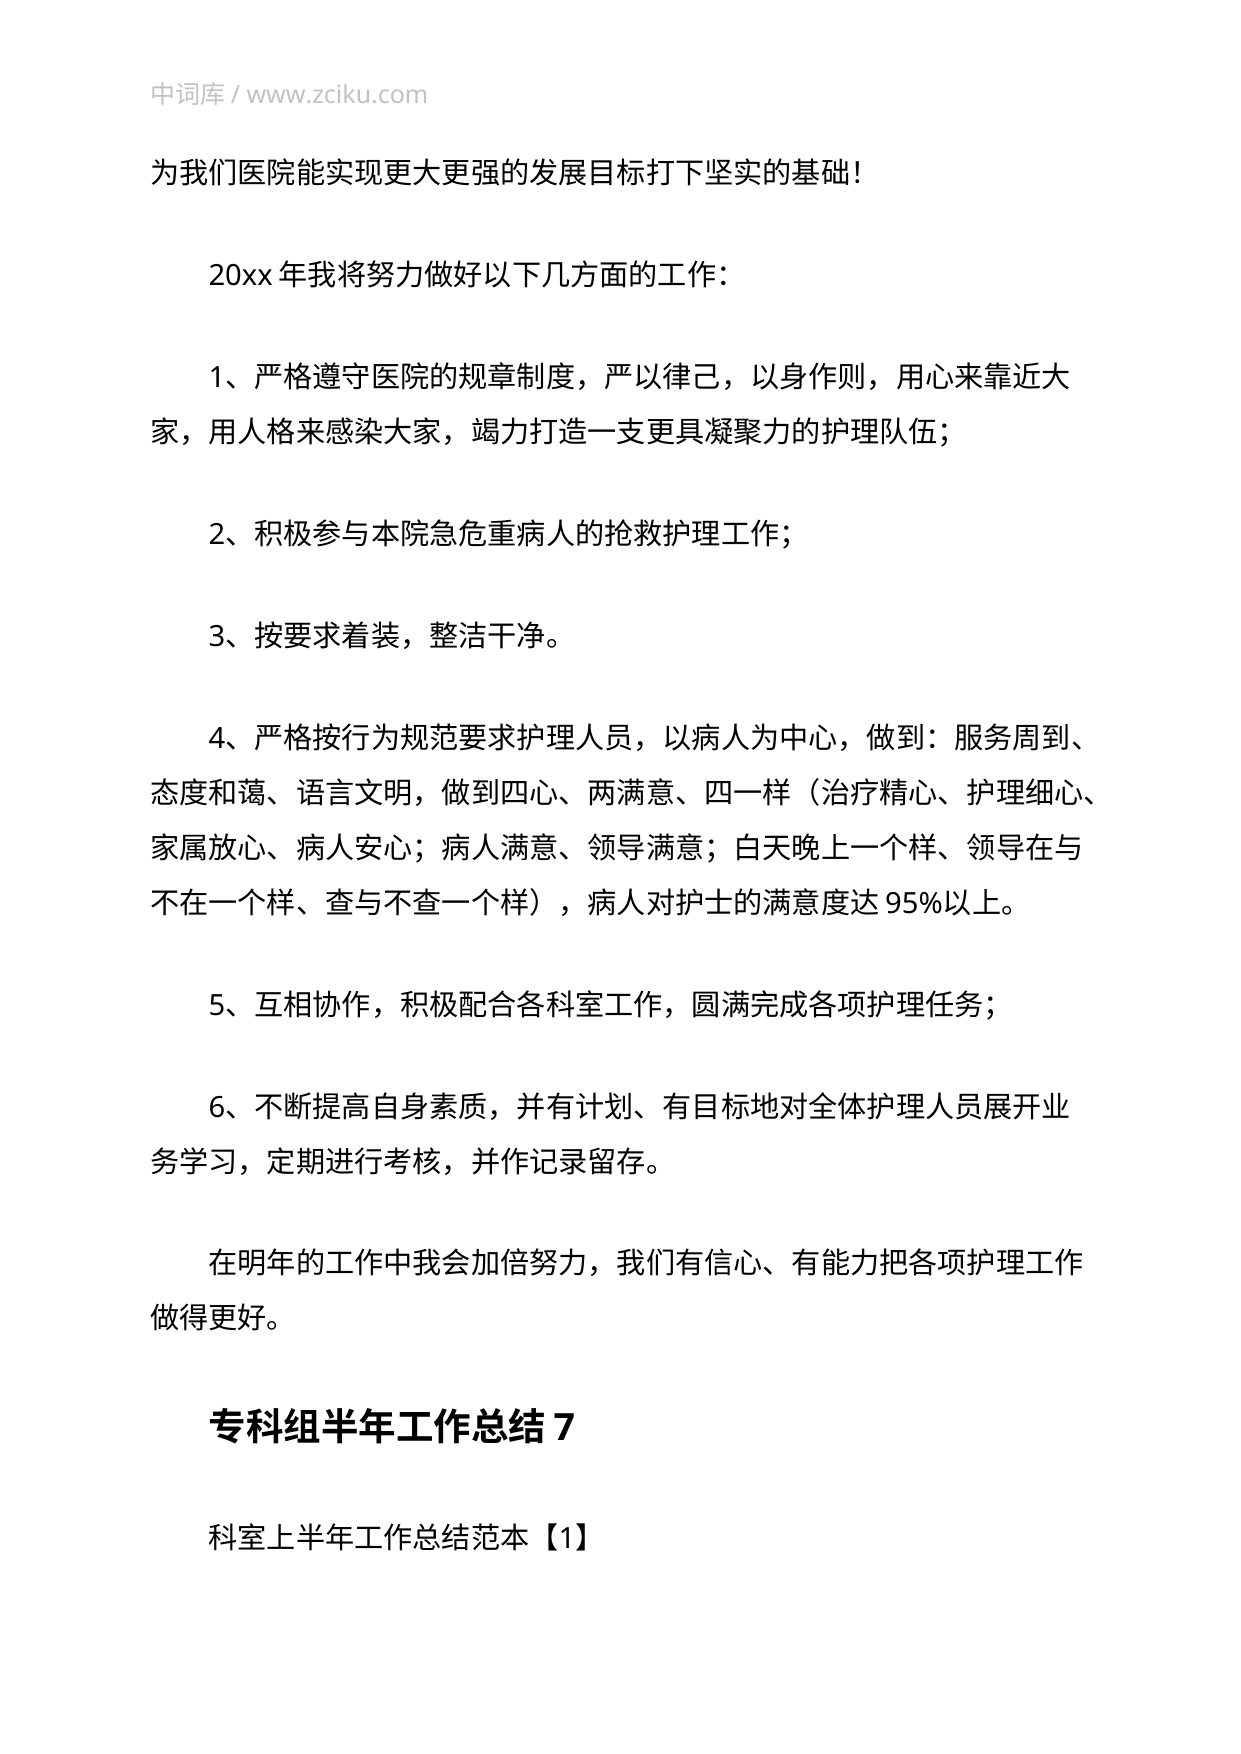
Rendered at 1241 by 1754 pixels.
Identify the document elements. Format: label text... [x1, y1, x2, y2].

text 20xx年我将努力做好以下几方面的工作： [150, 252, 1090, 294]
text 4、严格按行为规范要求护理人员，以病人为中心，做到：服务周到、态度和蔼、语言文明，做到四心、两满意、四一样（治疗精心、护理细心、家属放心、病人安心；病人满意、领导满意；白天晚上一个样、领导在与不在一个样、查与不查一个样），病人对护士的满意度达95%以上。 [150, 714, 1090, 922]
text 1、严格遵守医院的规章制度，严以律己，以身作则，用心来靠近大家，用人格来感染大家，竭力打造一支更具凝聚力的护理队伍； [150, 354, 1090, 451]
text 3、按要求着装，整洁干净。 [150, 612, 1090, 655]
text 科室上半年工作总结范本【1】 [150, 1514, 1090, 1557]
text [150, 150, 1090, 192]
text 2、积极参与本院急危重病人的抢救护理工作； [150, 511, 1090, 553]
text 5、互相协作，积极配合各科室工作，圆满完成各项护理任务； [150, 981, 1090, 1024]
text 6、不断提高自身素质，并有计划、有目标地对全体护理人员展开业务学习，定期进行考核，并作记录留存。 [150, 1083, 1090, 1181]
text 专科组半年工作总结7 [150, 1397, 1090, 1451]
text 在明年的工作中我会加倍努力，我们有信心、有能力把各项护理工作做得更好。 [150, 1240, 1090, 1337]
